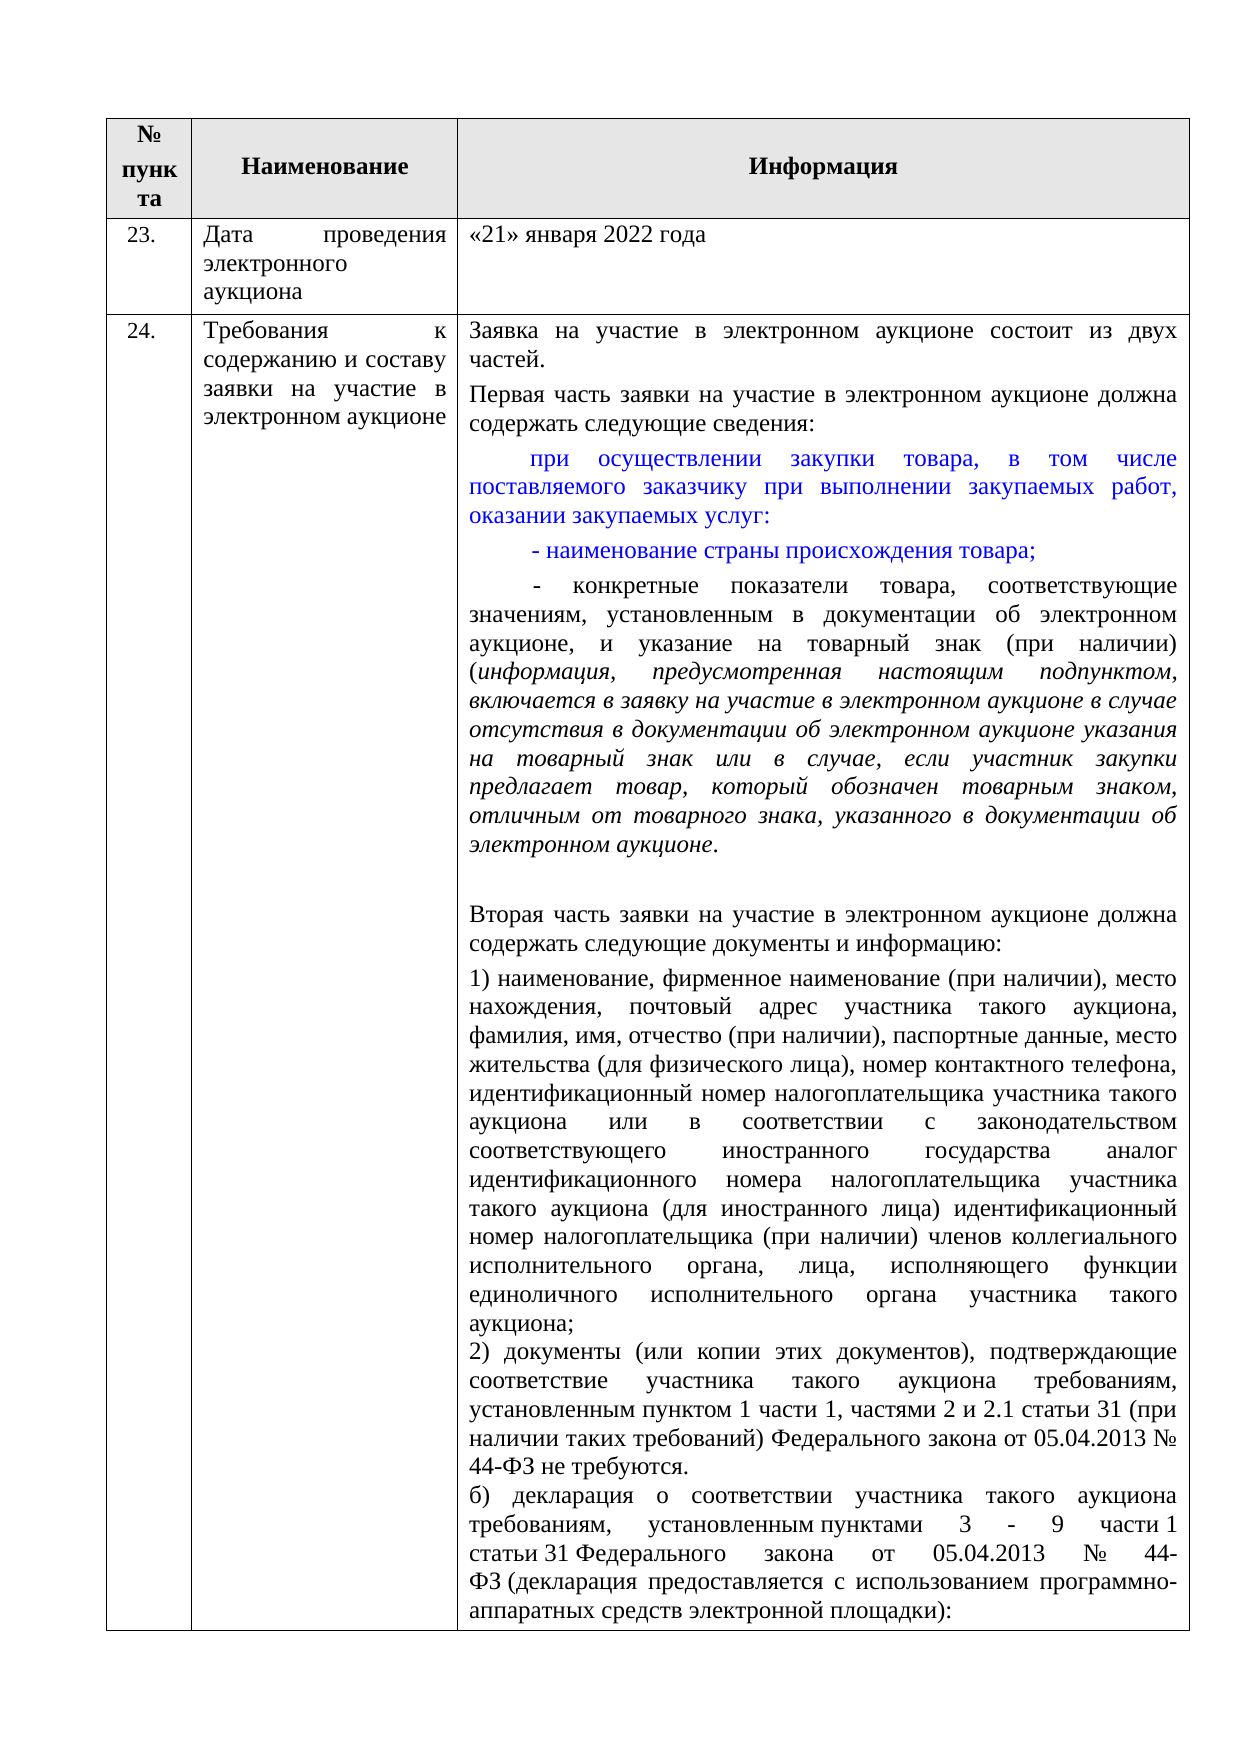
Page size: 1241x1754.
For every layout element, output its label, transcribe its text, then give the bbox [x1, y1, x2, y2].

table_cell [107, 219, 191, 314]
table_cell Дата проведения электронного аукциона [192, 219, 457, 314]
table_header Наименование [192, 119, 457, 218]
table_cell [458, 315, 1189, 1630]
table_cell [107, 315, 191, 1630]
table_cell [192, 315, 457, 1630]
table_header Информация [458, 119, 1189, 218]
table_header № пункта [107, 119, 191, 218]
table_cell «21» января 2022 года [458, 219, 1189, 314]
